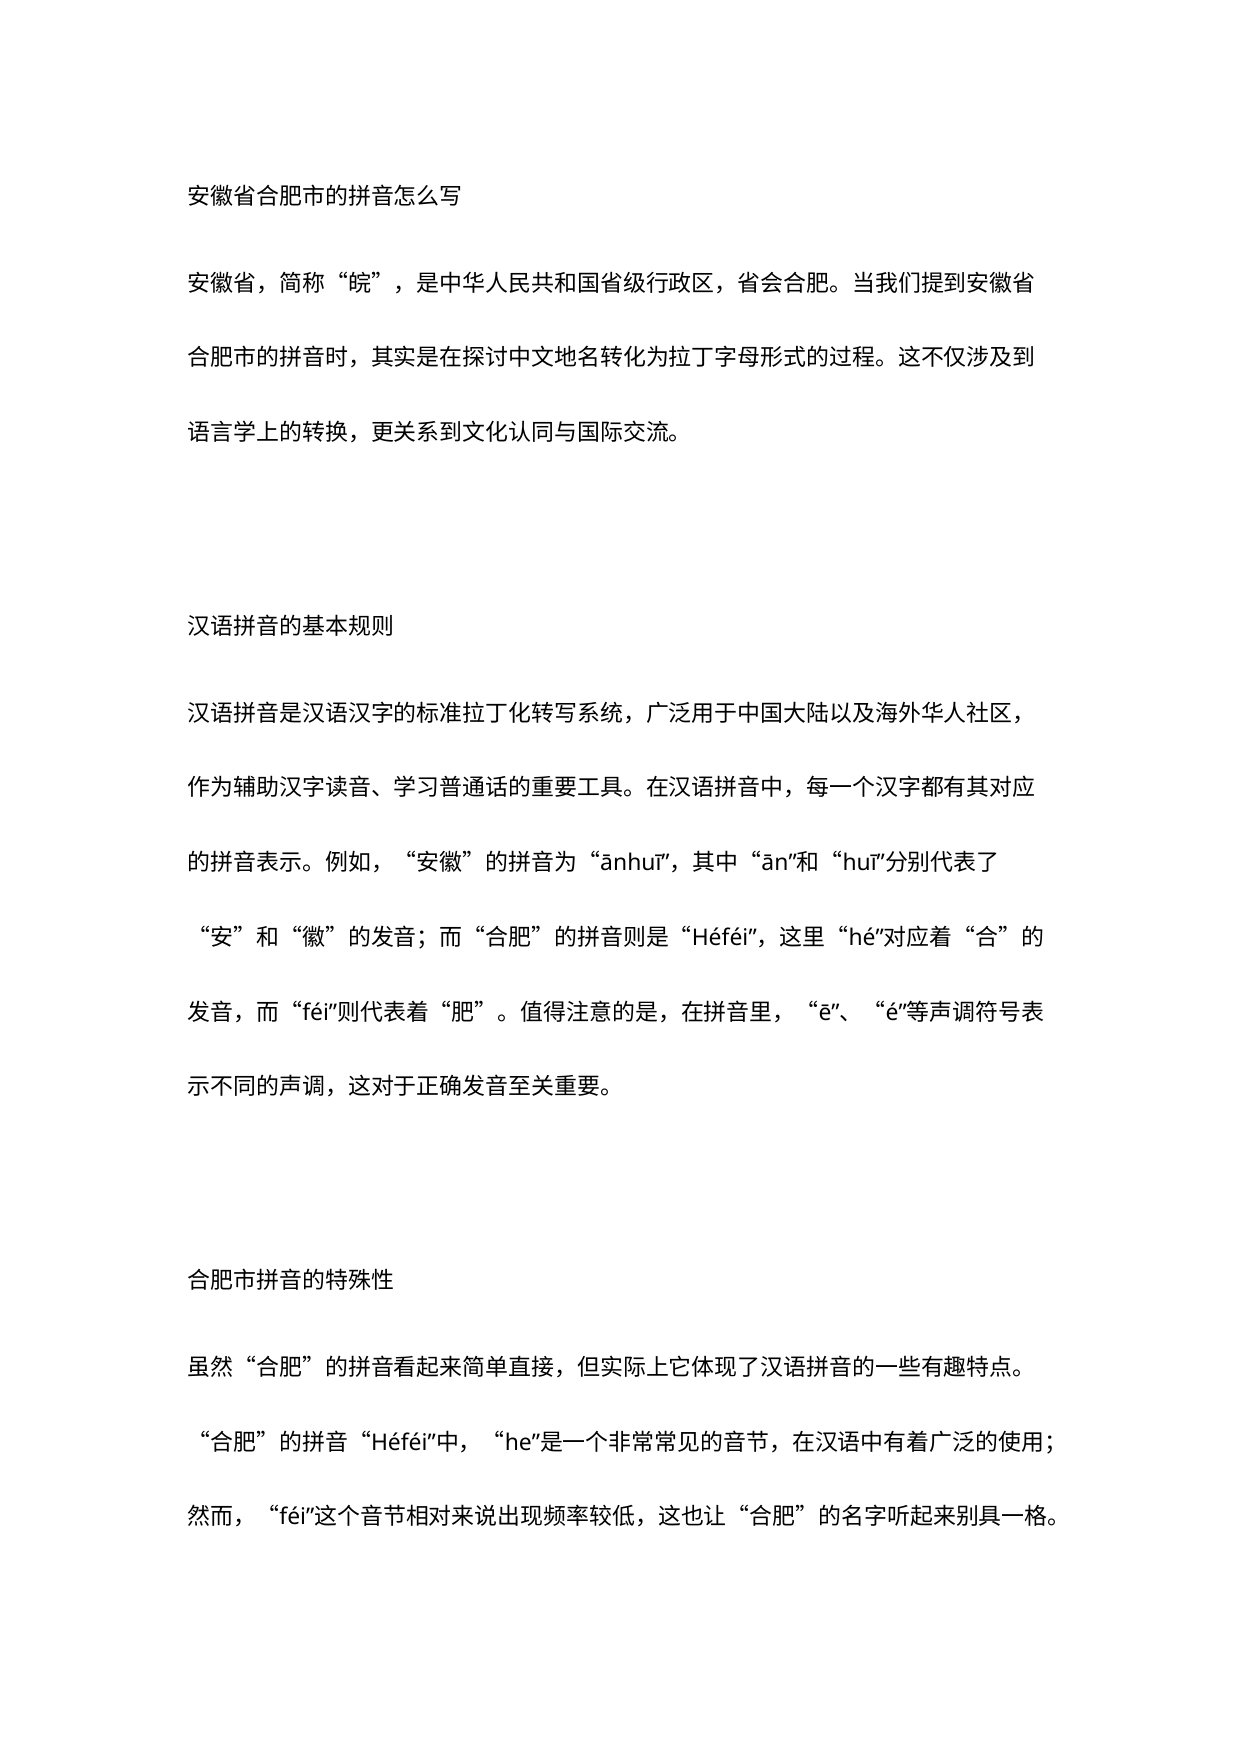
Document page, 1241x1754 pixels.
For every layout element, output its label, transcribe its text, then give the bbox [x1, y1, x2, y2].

text 汉语拼音是汉语汉字的标准拉丁化转写系统，广泛用于中国大陆以及海外华人社区，作为辅助汉字读音、学习普通话的重要工具。在汉语拼音中，每一个汉字都有其对应的拼音表示。例如，“安徽”的拼音为“ānhuī”，其中“ān”和“huī”分别代表了“安”和“徽”的发音；而“合肥”的拼音则是“Héféi”，这里“hé”对应着“合”的发音，而“féi”则代表着“肥”。值得注意的是，在拼音里，“ē”、“é”等声调符号表示不同的声调，这对于正确发音至关重要。 [187, 679, 1053, 1117]
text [187, 1333, 1053, 1547]
text 安徽省合肥市的拼音怎么写 [187, 162, 1053, 227]
text 合肥市拼音的特殊性 [187, 1246, 1053, 1311]
text 汉语拼音的基本规则 [187, 592, 1053, 657]
text 安徽省，简称“皖”，是中华人民共和国省级行政区，省会合肥。当我们提到安徽省合肥市的拼音时，其实是在探讨中文地名转化为拉丁字母形式的过程。这不仅涉及到语言学上的转换，更关系到文化认同与国际交流。 [187, 248, 1053, 463]
